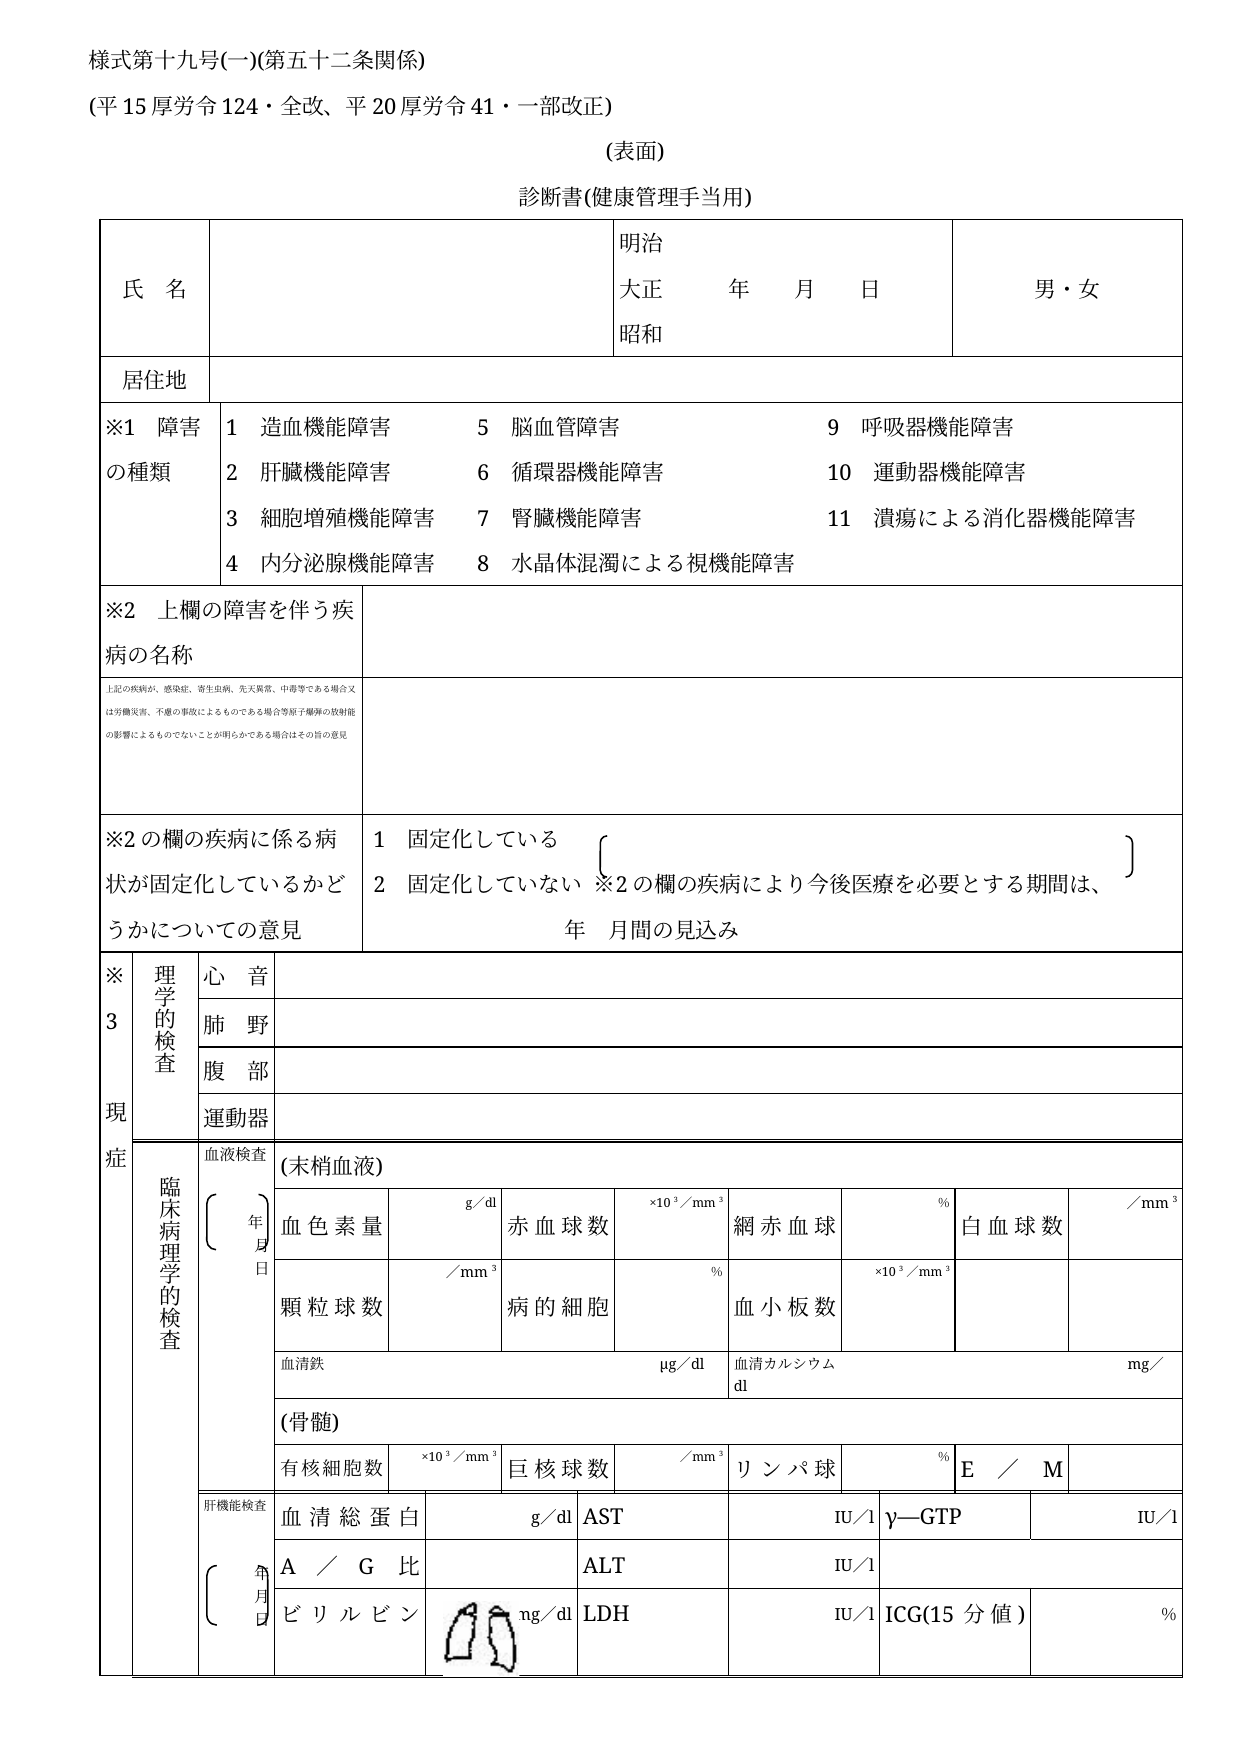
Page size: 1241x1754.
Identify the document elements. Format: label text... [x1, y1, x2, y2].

table_cell 白血球数 [956, 1189, 1068, 1259]
table_cell IU／l [729, 1494, 879, 1539]
table_cell [880, 1540, 1030, 1587]
table_cell IU／l [729, 1589, 879, 1675]
table_cell AST [578, 1494, 728, 1539]
table_cell (末梢血液) [275, 1143, 1182, 1188]
table_cell ALT [578, 1540, 728, 1587]
table_cell 臨床病理学的検査 [133, 1143, 198, 1675]
table_cell 網赤血球 [729, 1189, 841, 1259]
table_cell LDH [578, 1589, 728, 1675]
table_cell ％ [615, 1260, 728, 1351]
table_cell ※2 上欄の障害を伴う疾病の名称 [101, 586, 362, 677]
table_cell 赤血球数 [502, 1189, 614, 1259]
table_cell ビリルビン [275, 1589, 425, 1675]
table_cell 血清総蛋白 [275, 1494, 425, 1539]
table_cell リンパ球 [729, 1445, 841, 1490]
table_cell 血清鉄 μg／dl [275, 1352, 728, 1397]
table_cell ％ [842, 1189, 954, 1259]
table_cell 肺野 [199, 999, 274, 1046]
table_cell 理学的検査 [133, 953, 198, 1139]
table_cell ※2の欄の疾病に係る病状が固定化しているかどうかについての意見 [101, 815, 362, 951]
table_cell ※3 現症 [101, 953, 132, 1675]
table_header 男・女 [953, 220, 1182, 356]
table_cell [210, 357, 1182, 402]
table_cell 上記の疾病が、感染症、寄生虫病、先天異常、中毒等である場合又は労働災害、不慮の事故によるものである場合等原子爆弾の放射能の影響によるものでないことが明らかである場合はその旨の意見 [101, 678, 362, 814]
table_cell ／mm 3 [615, 1445, 728, 1490]
table_cell 腹部 [199, 1048, 274, 1093]
table_header 明治 大正 年 月 日 昭和 [614, 220, 952, 356]
table_cell ／mm 3 [389, 1260, 501, 1351]
table_cell 顆粒球数 [275, 1260, 388, 1351]
table_cell 5 脳血管障害 6 循環器機能障害 7 腎臓機能障害 8 水晶体混濁による視機能障害 [471, 403, 822, 585]
table_cell ×10 3 ／mm 3 [389, 1445, 501, 1490]
table_cell [956, 1260, 1068, 1351]
table_cell ×10 3 ／mm 3 [842, 1260, 954, 1351]
text (表面) [89, 128, 1181, 173]
table_cell [363, 586, 1182, 677]
table_cell 血清カルシウム mg／dl [729, 1352, 1182, 1397]
table_cell A／G比 [275, 1540, 425, 1587]
table_cell 肝機能検査 年 月 日 [199, 1494, 274, 1675]
table_cell [1069, 1260, 1182, 1351]
table_header [210, 220, 613, 356]
table_cell 運動器 [199, 1094, 274, 1139]
table_cell γ―GTP [880, 1494, 1030, 1539]
table_cell ％ [842, 1445, 954, 1490]
table_cell g／dl [389, 1189, 501, 1259]
table_cell E／M [956, 1445, 1068, 1490]
table_cell [1069, 1445, 1182, 1490]
table_cell [275, 1094, 1182, 1139]
table_header 氏 名 [101, 220, 209, 356]
table_cell g／dl [426, 1494, 577, 1539]
table_cell [1031, 1540, 1182, 1587]
table_cell (骨髄) [275, 1399, 1182, 1444]
table_cell [363, 678, 1182, 814]
table_cell 1 造血機能障害 2 肝臓機能障害 3 細胞増殖機能障害 4 内分泌腺機能障害 [221, 403, 471, 585]
table_cell [275, 953, 1182, 998]
text (平15厚労令124・全改、平20厚労令41・一部改正) [89, 82, 1181, 128]
table_cell 血小板数 [729, 1260, 841, 1351]
table_cell 巨核球数 [502, 1445, 614, 1490]
table_cell 血液検査 年 月 日 [199, 1143, 274, 1490]
table_cell 1 固定化している 2 固定化していない ※2の欄の疾病により今後医療を必要とする期間は、 年 月間の見込み [363, 815, 1182, 951]
table_cell 心音 [199, 953, 274, 998]
table_cell ／mm 3 [1069, 1189, 1182, 1259]
table_cell 9 呼吸器機能障害 10 運動器機能障害 11 潰瘍による消化器機能障害 [822, 403, 1182, 585]
table_cell [275, 999, 1182, 1046]
table_cell ICG(15分値) [880, 1589, 1030, 1675]
text 診断書(健康管理手当用) [89, 173, 1181, 218]
table_cell ※1 障害の種類 [101, 403, 220, 585]
table_cell [426, 1540, 577, 1587]
table_cell IU／l [729, 1540, 879, 1587]
table_cell ×10 3 ／mm 3 [615, 1189, 728, 1259]
table_cell IU／l [1031, 1494, 1182, 1539]
table_cell mg／dl [426, 1589, 577, 1675]
table_cell 病的細胞 [502, 1260, 614, 1351]
text 様式第十九号(一)(第五十二条関係) [89, 37, 1181, 82]
picture [443, 1601, 520, 1676]
table_cell 血色素量 [275, 1189, 388, 1259]
table_cell 居住地 [101, 357, 209, 402]
table_cell [275, 1048, 1182, 1093]
table_cell 有核細胞数 [275, 1445, 388, 1490]
table_cell ％ [1031, 1589, 1182, 1675]
